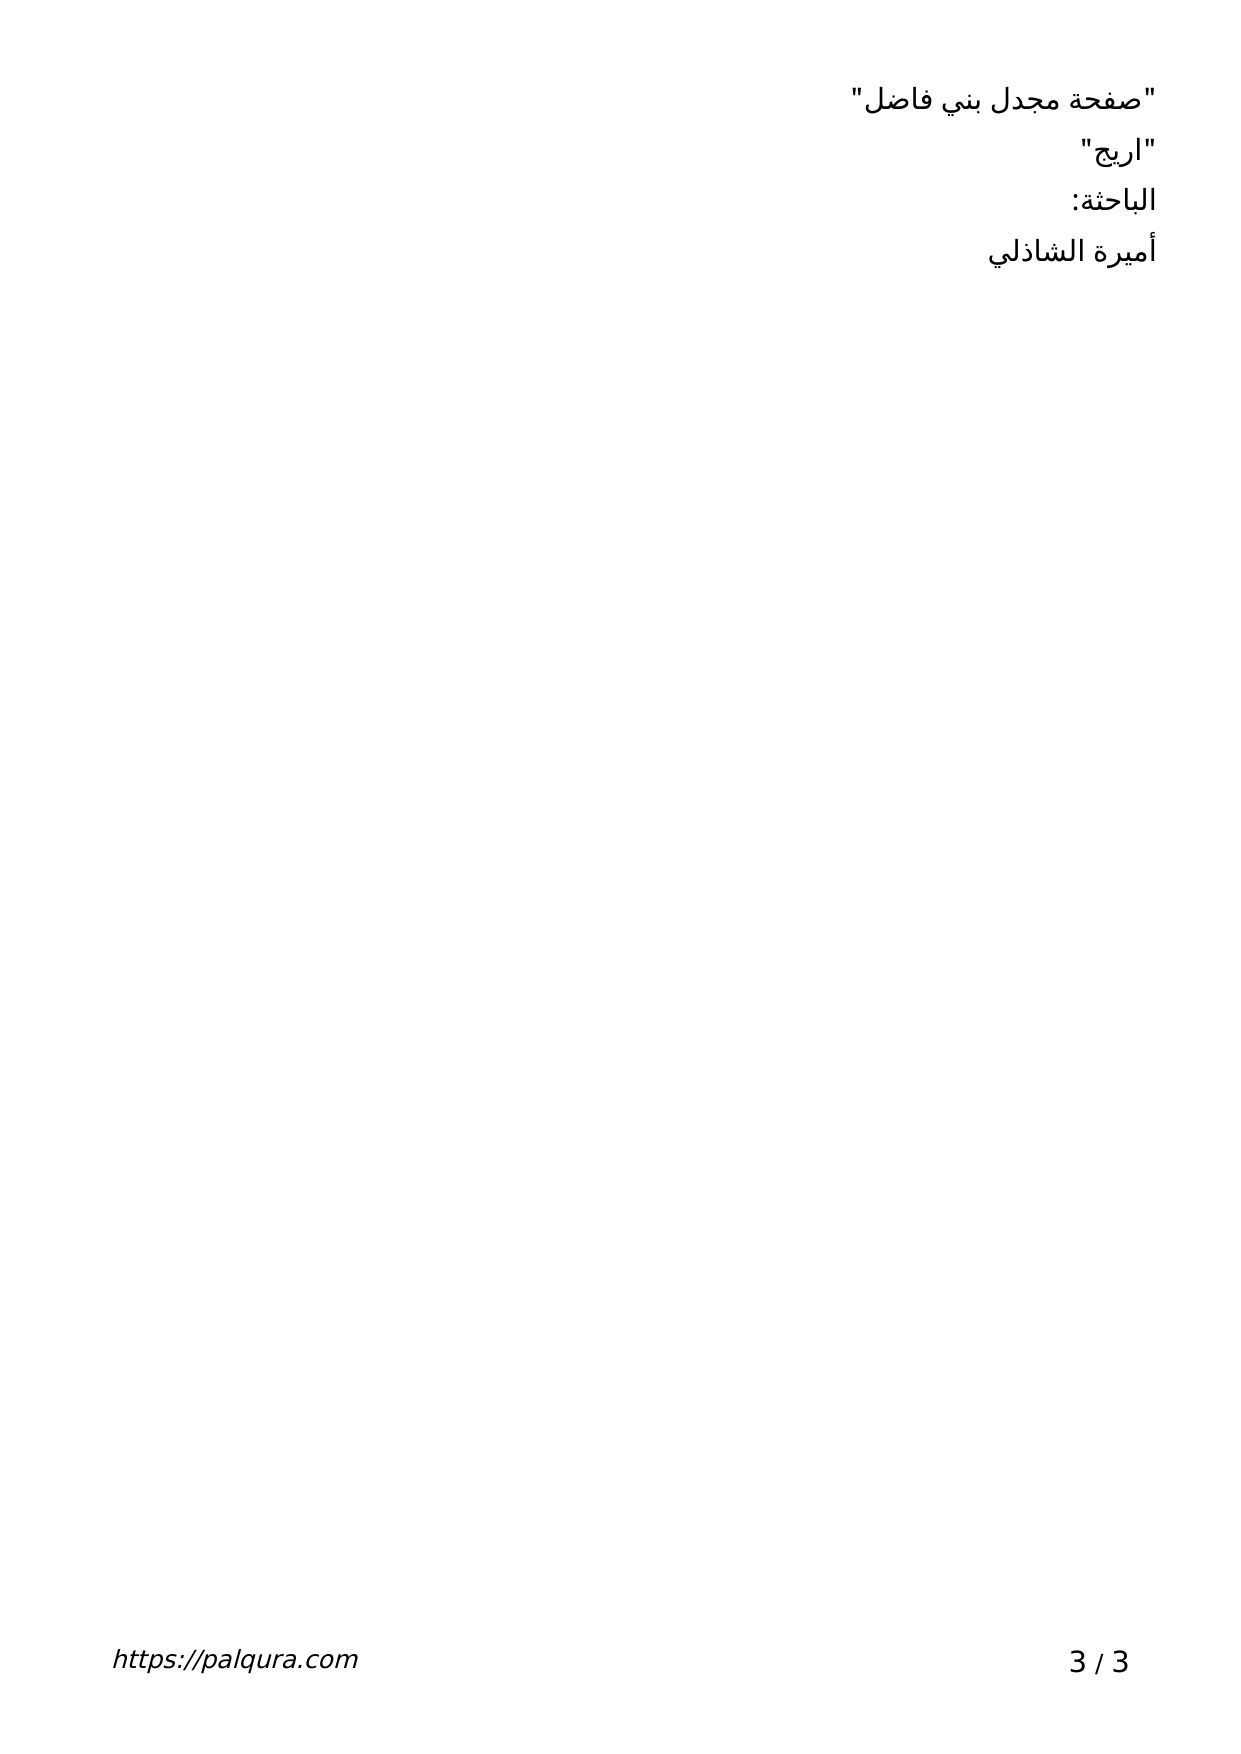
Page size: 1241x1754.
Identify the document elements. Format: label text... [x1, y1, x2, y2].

text "صفحة مجدل بني فاضل" [83, 83, 1157, 121]
text أميرة الشاذلي [83, 235, 1157, 273]
text الباحثة: [83, 184, 1157, 222]
text "اريج" [83, 134, 1157, 172]
